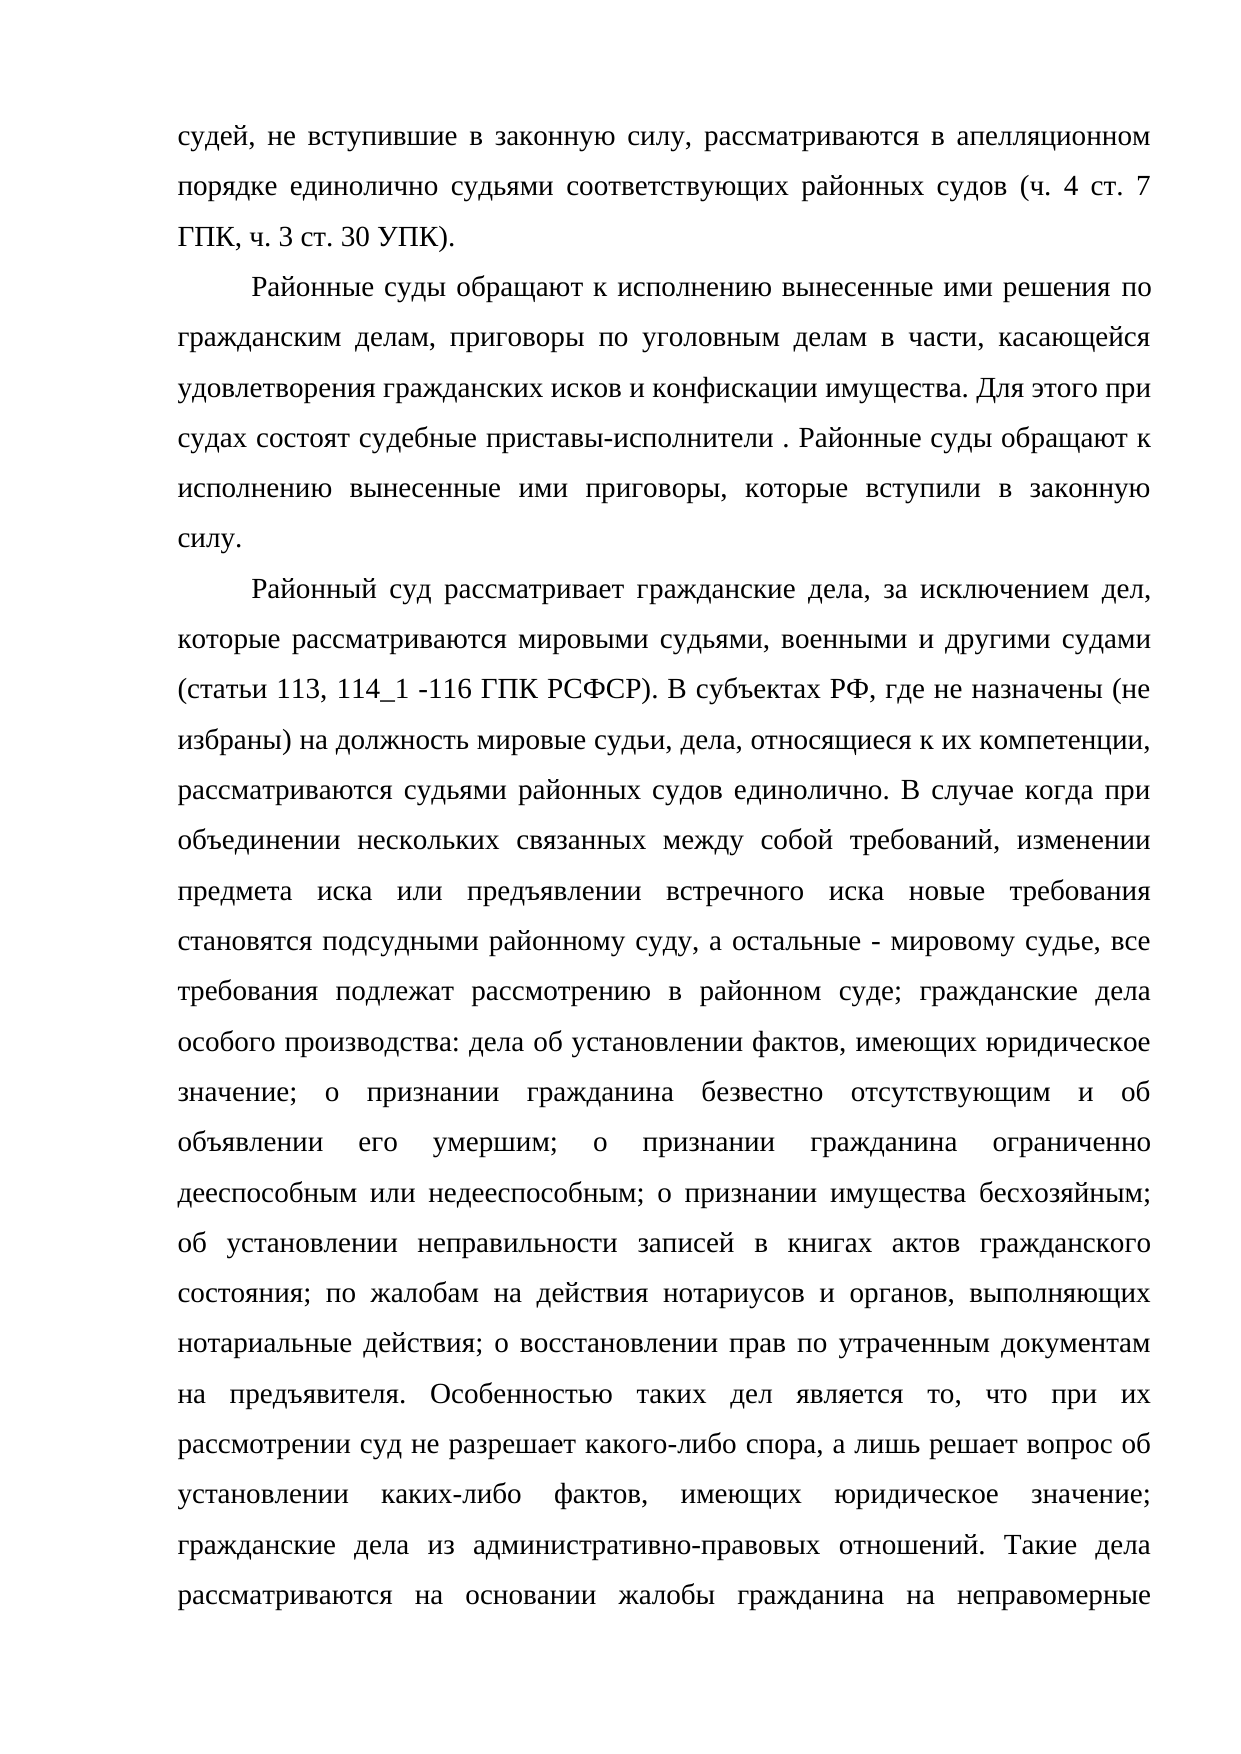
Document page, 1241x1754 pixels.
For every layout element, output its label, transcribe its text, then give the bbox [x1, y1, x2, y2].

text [177, 571, 1152, 1611]
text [177, 118, 1152, 252]
text Районные суды обращают к исполнению вынесенные ими решения по гражданским делам, приговоры по уголовным делам в части, касающейся удовлетворения гражданских исков и конфискации имущества. Для этого при судах состоят судебные приставы-исполнители . Районные суды обращают к исполнению вынесенные ими приговоры, которые вступили в законную силу. [177, 269, 1152, 554]
